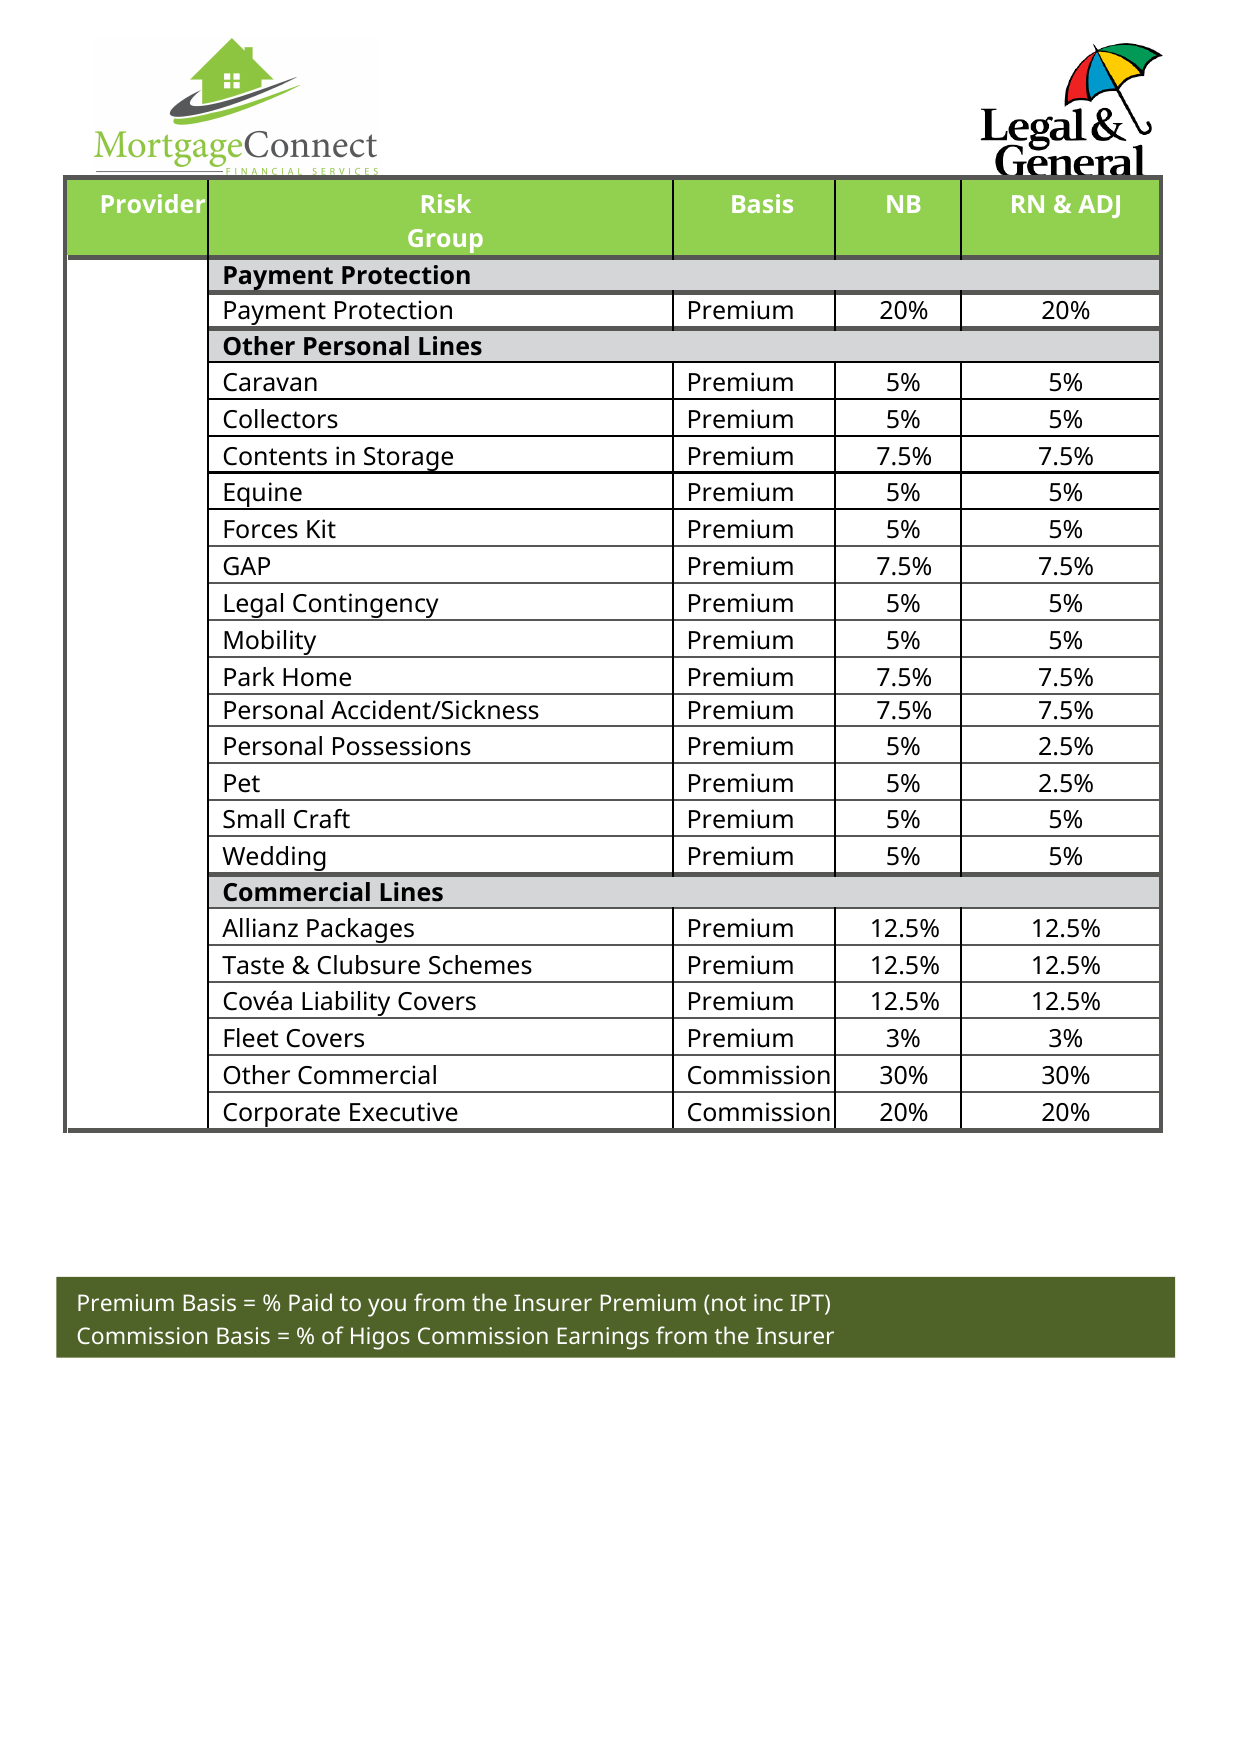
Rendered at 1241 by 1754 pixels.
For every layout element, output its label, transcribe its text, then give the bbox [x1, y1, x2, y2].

table_cell Taste & Clubsure Schemes [209, 946, 672, 981]
table_cell 12.5% [962, 983, 1159, 1017]
table_header Risk Group [209, 180, 672, 255]
table_header RN & ADJ [962, 180, 1159, 255]
table_cell Commission [674, 1093, 834, 1128]
table_cell 5% [836, 474, 960, 508]
table_cell Collectors [209, 400, 672, 434]
table_cell 5% [962, 801, 1159, 835]
table_cell 3% [962, 1019, 1159, 1054]
table_cell 5% [962, 474, 1159, 508]
table_cell 12.5% [962, 946, 1159, 981]
table_cell 7.5% [836, 658, 960, 692]
table_cell 3% [836, 1019, 960, 1054]
table_cell Premium [674, 764, 834, 798]
table_cell Payment Protection [209, 295, 672, 326]
table_cell Caravan [209, 363, 672, 398]
table_cell 7.5% [962, 695, 1159, 725]
table_cell Premium [674, 400, 834, 434]
table_cell 2.5% [962, 727, 1159, 762]
table_cell Personal Possessions [209, 727, 672, 762]
table_cell Other Personal Lines [209, 331, 1159, 361]
table_cell 5% [836, 727, 960, 762]
table_cell 5% [962, 510, 1159, 545]
table_cell 7.5% [962, 547, 1159, 582]
table_cell 5% [962, 400, 1159, 434]
table_cell Premium [674, 695, 834, 725]
table_cell Mobility [209, 621, 672, 656]
table_cell Premium [674, 510, 834, 545]
table_cell 5% [962, 363, 1159, 398]
table_cell Equine [209, 474, 672, 508]
table_cell 5% [836, 621, 960, 656]
table_cell 5% [962, 621, 1159, 656]
table_cell 20% [836, 295, 960, 326]
table_cell 5% [962, 837, 1159, 872]
table_cell Fleet Covers [209, 1019, 672, 1054]
table_cell Premium [674, 983, 834, 1017]
table_cell Premium [674, 547, 834, 582]
table_cell 5% [962, 584, 1159, 619]
table_cell Corporate Executive [209, 1093, 672, 1128]
table_cell Small Craft [209, 801, 672, 835]
table_cell 7.5% [962, 658, 1159, 692]
table_cell 20% [962, 295, 1159, 326]
table_cell Premium [674, 909, 834, 944]
table_cell 5% [836, 363, 960, 398]
table_cell Allianz Packages [209, 909, 672, 944]
table_cell Premium [674, 837, 834, 872]
table_cell 7.5% [836, 437, 960, 471]
table_cell 20% [836, 1093, 960, 1128]
picture [980, 43, 1163, 175]
table_cell 7.5% [836, 547, 960, 582]
table_cell Commercial Lines [209, 877, 1159, 907]
picture [93, 38, 382, 175]
table_cell Other Commercial [209, 1056, 672, 1091]
table_cell Premium [674, 363, 834, 398]
table_cell Legal Contingency [209, 584, 672, 619]
table_cell 2.5% [962, 764, 1159, 798]
table_cell Park Home [209, 658, 672, 692]
table_header NB [836, 180, 960, 255]
table_cell 12.5% [962, 909, 1159, 944]
table_cell Premium [674, 621, 834, 656]
table_cell Premium [674, 801, 834, 835]
table_cell 5% [836, 510, 960, 545]
table_cell GAP [209, 547, 672, 582]
table_cell 5% [836, 837, 960, 872]
table_cell Premium [674, 437, 834, 471]
table_header Provider [67, 180, 207, 255]
table_cell Premium [674, 727, 834, 762]
table_cell 12.5% [836, 909, 960, 944]
table_cell Premium [674, 584, 834, 619]
table_cell 7.5% [836, 695, 960, 725]
table_cell [67, 256, 207, 1128]
table_cell 12.5% [836, 983, 960, 1017]
table_cell 5% [836, 801, 960, 835]
table_cell Premium [674, 946, 834, 981]
table_cell Premium [674, 295, 834, 326]
table_cell Commission [674, 1056, 834, 1091]
table_cell Wedding [209, 837, 672, 872]
table_cell 20% [962, 1093, 1159, 1128]
table_cell 5% [836, 764, 960, 798]
table_cell Premium [674, 658, 834, 692]
table_cell 12.5% [836, 946, 960, 981]
table_cell Premium [674, 474, 834, 508]
table_cell 5% [836, 400, 960, 434]
table_cell Payment Protection [209, 260, 1159, 290]
table_cell Pet [209, 764, 672, 798]
table_cell Premium [674, 1019, 834, 1054]
table_cell 30% [836, 1056, 960, 1091]
table_cell Contents in Storage [209, 437, 672, 471]
table_cell 30% [962, 1056, 1159, 1091]
table_cell Personal Accident/Sickness [209, 695, 672, 725]
table_cell Forces Kit [209, 510, 672, 545]
table_cell 7.5% [962, 437, 1159, 471]
table_header Basis [674, 180, 834, 255]
table_cell Covéa Liability Covers [209, 983, 672, 1017]
table_cell 5% [836, 584, 960, 619]
